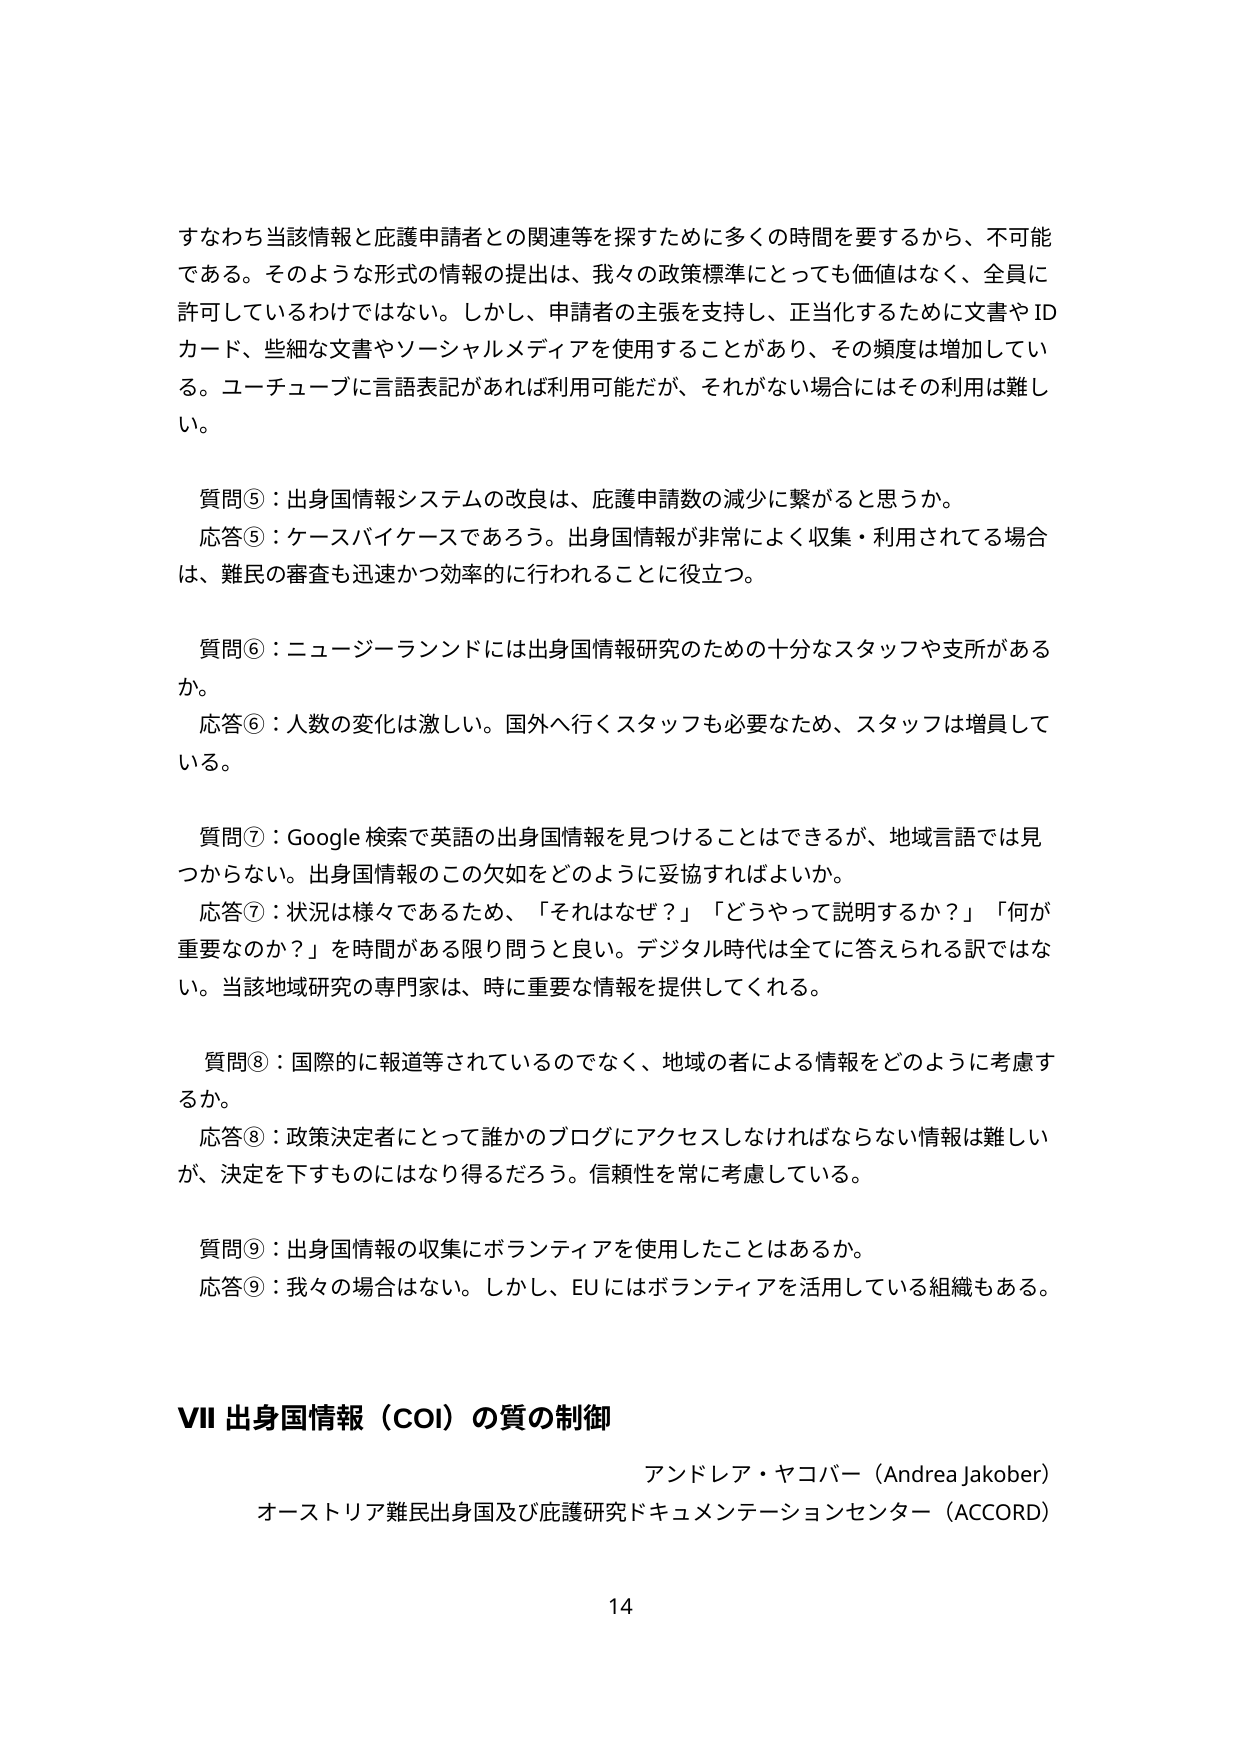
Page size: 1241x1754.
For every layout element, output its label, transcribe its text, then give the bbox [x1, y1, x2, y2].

text 応答⑦：状況は様々であるため、「それはなぜ？」「どうやって説明するか？」「何が重要なのか？」を時間がある限り問うと良い。デジタル時代は全てに答えられる訳ではない。当該地域研究の専門家は、時に重要な情報を提供してくれる。 [177, 892, 1063, 1004]
text 質問⑧：国際的に報道等されているのでなく、地域の者による情報をどのように考慮するか。 [177, 1042, 1063, 1117]
text 質問⑥：ニュージーランンドには出身国情報研究のための十分なスタッフや支所があるか。 [177, 629, 1063, 704]
text 質問⑨：出身国情報の収集にボランティアを使用したことはあるか。 [177, 1229, 1063, 1267]
text オーストリア難民出身国及び庇護研究ドキュメンテーションセンター（ACCORD） [177, 1492, 1063, 1529]
subtitle Ⅶ 出身国情報（COI）の質の制御 [177, 1379, 1063, 1454]
text 応答⑥：人数の変化は激しい。国外へ行くスタッフも必要なため、スタッフは増員している。 [177, 704, 1063, 779]
text 質問⑤：出身国情報システムの改良は、庇護申請数の減少に繋がると思うか。 [177, 479, 1063, 517]
text 応答⑨：我々の場合はない。しかし、EUにはボランティアを活用している組織もある。 [177, 1267, 1063, 1304]
text 質問⑦：Google検索で英語の出身国情報を見つけることはできるが、地域言語では見つからない。出身国情報のこの欠如をどのように妥協すればよいか。 [177, 817, 1063, 892]
text 応答⑤：ケースバイケースであろう。出身国情報が非常によく収集・利用されてる場合は、難民の審査も迅速かつ効率的に行われることに役立つ。 [177, 517, 1063, 592]
text 応答⑧：政策決定者にとって誰かのブログにアクセスしなければならない情報は難しいが、決定を下すものにはなり得るだろう。信頼性を常に考慮している。 [177, 1117, 1063, 1192]
text アンドレア・ヤコバー（Andrea Jakober） [177, 1454, 1063, 1492]
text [177, 217, 1063, 442]
